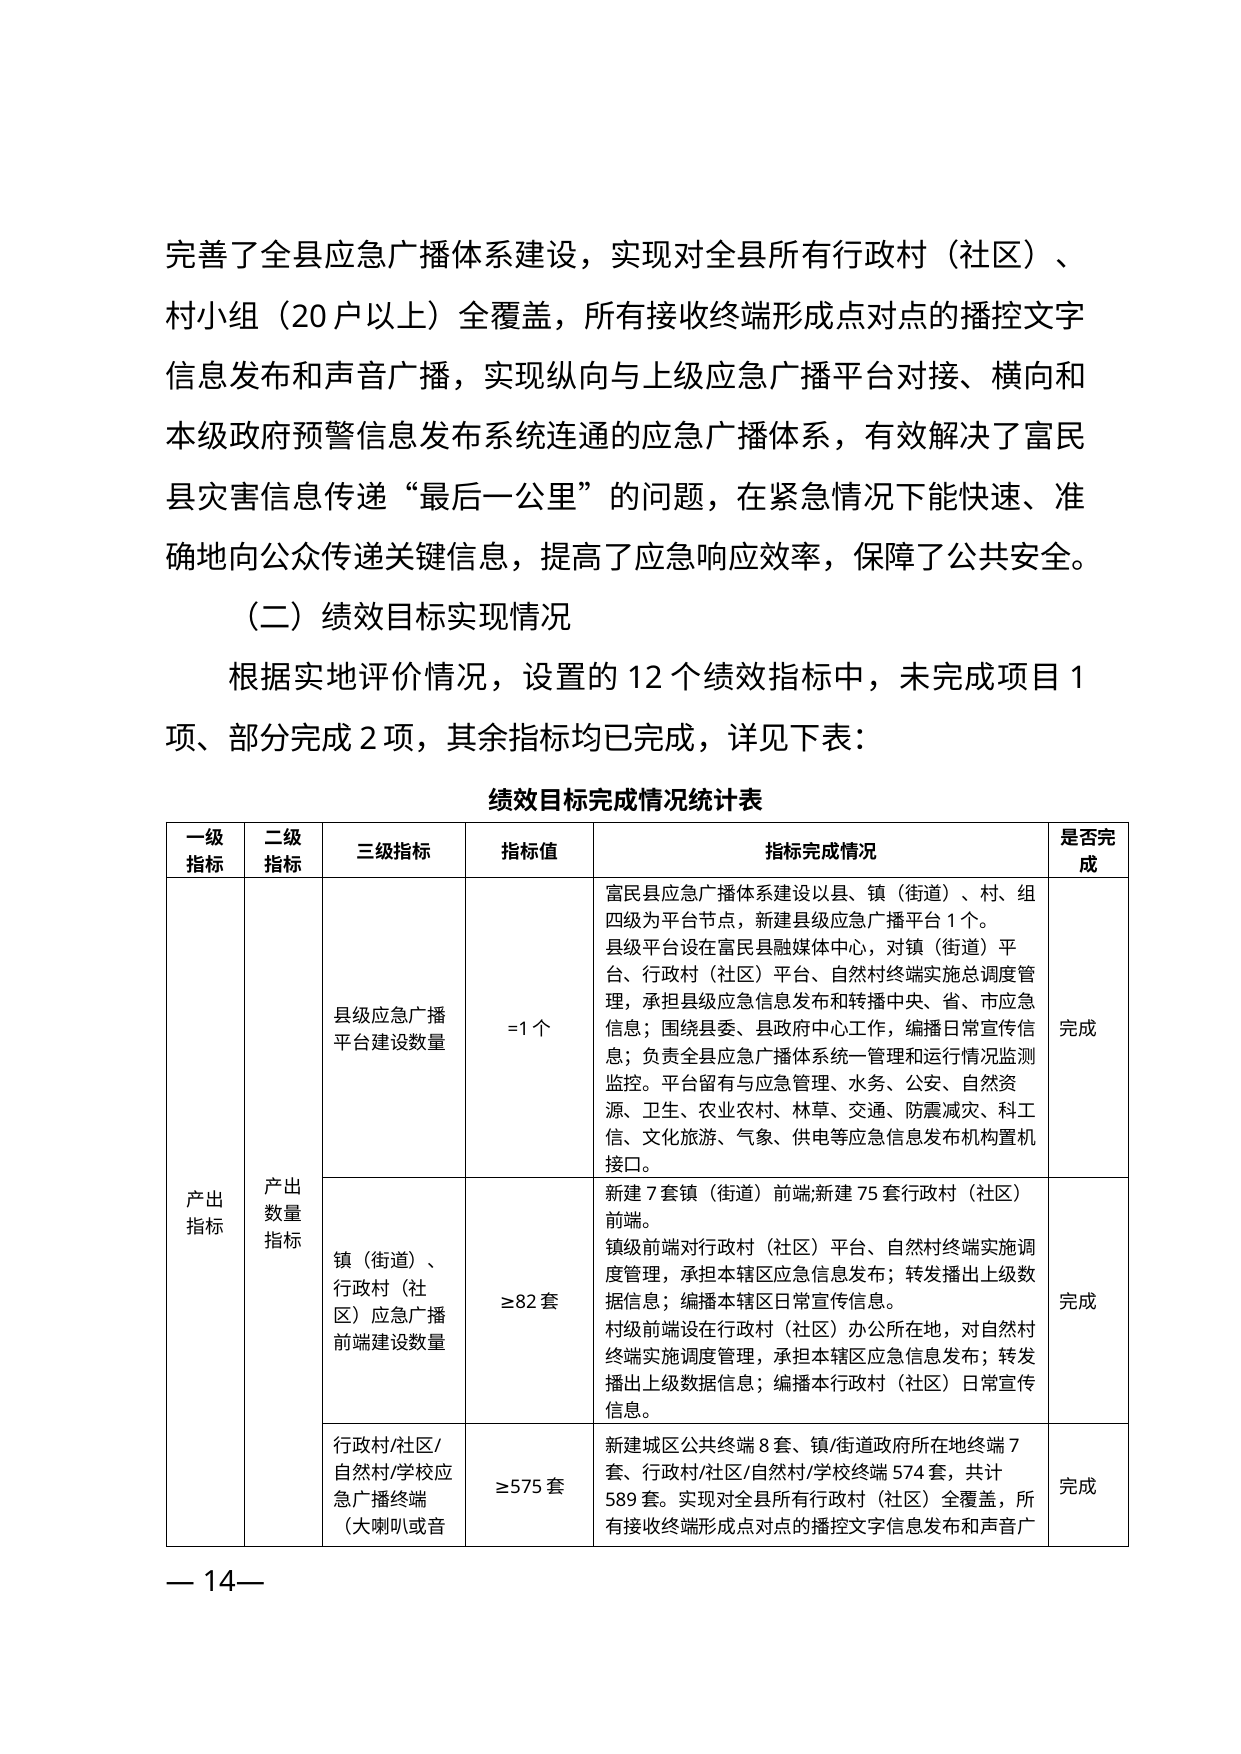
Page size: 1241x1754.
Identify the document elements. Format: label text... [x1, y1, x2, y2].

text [165, 218, 1087, 580]
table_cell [594, 1424, 1048, 1546]
text 根据实地评价情况，设置的12个绩效指标中，未完成项目1项、部分完成2项，其余指标均已完成，详见下表： [165, 641, 1087, 761]
table_header 指标完成情况 [594, 823, 1048, 877]
table_header 是否完成 [1049, 823, 1128, 877]
table_header 二级指标 [245, 823, 322, 877]
table_header 一级指标 [167, 823, 244, 877]
table_cell =1个 [466, 878, 593, 1177]
table_cell 完成 [1049, 1424, 1128, 1546]
table_cell ≥575套 [466, 1424, 593, 1546]
table_cell 县级应急广播平台建设数量 [323, 878, 465, 1177]
table_header 三级指标 [323, 823, 465, 877]
table_cell 产出数量指标 [245, 878, 322, 1546]
table_cell 产出指标 [167, 878, 244, 1546]
table_cell 行政村/社区/自然村/学校应急广播终端（大喇叭或音柱） [323, 1424, 465, 1546]
table_cell 镇（街道）、行政村（社区）应急广播前端建设数量 [323, 1178, 465, 1423]
table_cell 新建7套镇（街道）前端;新建75套行政村（社区）前端。 镇级前端对行政村（社区）平台、自然村终端实施调度管理，承担本辖区应急信息发布；转发播出上级数据信息；编播本辖区日常宣传信息。 村级前端设在行政村（社区）办公所在地，对自然村终端实施调度管理，承担本辖区应急信息发布；转发播出上级数据信息；编播本行政村（社区）日常宣传信息。 [594, 1178, 1048, 1423]
table_header 指标值 [466, 823, 593, 877]
table_cell ≥82套 [466, 1178, 593, 1423]
table_cell 完成 [1049, 1178, 1128, 1423]
table_cell 富民县应急广播体系建设以县、镇（街道）、村、组四级为平台节点，新建县级应急广播平台1个。 县级平台设在富民县融媒体中心，对镇（街道）平台、行政村（社区）平台、自然村终端实施总调度管理，承担县级应急信息发布和转播中央、省、市应急信息；围绕县委、县政府中心工作，编播日常宣传信息；负责全县应急广播体系统一管理和运行情况监测监控。平台留有与应急管理、水务、公安、自然资源、卫生、农业农村、林草、交通、防震减灾、科工信、文化旅游、气象、供电等应急信息发布机构置机接口。 [594, 878, 1048, 1177]
text （二）绩效目标实现情况 [165, 580, 1087, 641]
text 绩效目标完成情况统计表 [165, 761, 1087, 822]
table_cell 完成 [1049, 878, 1128, 1177]
